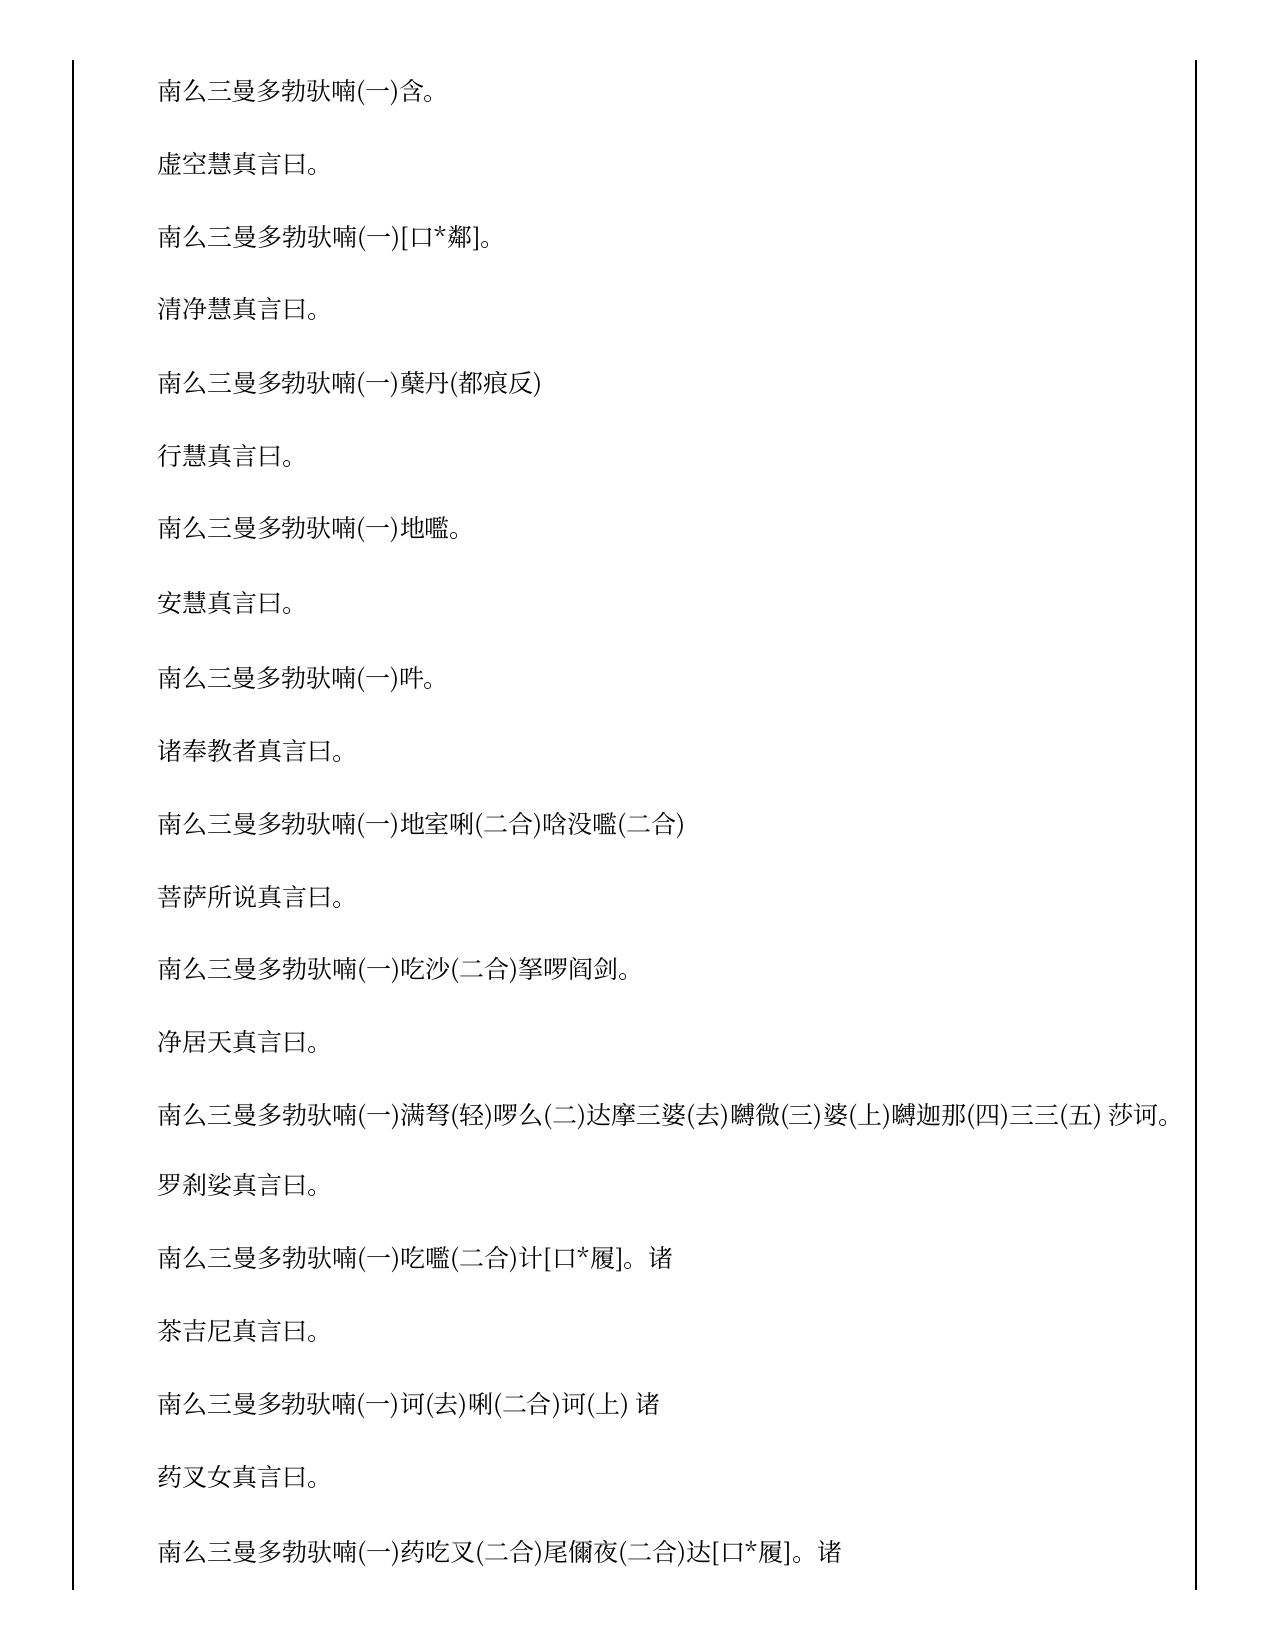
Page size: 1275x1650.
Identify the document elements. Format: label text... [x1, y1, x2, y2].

text 南么三曼多勃驮喃(一)吽。诸奉教者真言曰。 [157, 658, 459, 767]
text 南么三曼多勃驮喃(一)含。虚空慧真言曰。 [157, 71, 459, 180]
text 南么三曼多勃驮喃(一)吃沙(二合)拏啰阎剑。净居天真言曰。 [157, 950, 661, 1059]
text 南么三曼多勃驮喃(一)吃嚂(二合)计[口*履]。诸茶吉尼真言曰。 [157, 1239, 676, 1347]
text 南么三曼多勃驮喃(一)诃(去)唎(二合)诃(上) 诸药叉女真言曰。 [157, 1384, 664, 1493]
text 南么三曼多勃驮喃(一)地嚂。安慧真言曰。 [157, 509, 484, 620]
text 南么三曼多勃驮喃(一)满弩(轻)啰么(二)达摩三婆(去)嚩微(三)婆(上)嚩迦那(四)三三(五) 莎诃。 [107, 1096, 1171, 1132]
text 南么三曼多勃驮喃(一)地室唎(二合)唅没嚂(二合) 菩萨所说真言曰。 [157, 804, 712, 913]
text 罗刹娑真言曰。 [157, 1166, 1195, 1202]
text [157, 1532, 853, 1568]
text 南么三曼多勃驮喃(一)蘖丹(都痕反) 行慧真言曰。 [157, 363, 561, 472]
text 南么三曼多勃驮喃(一)[口*鄰]。清净慧真言曰。 [157, 217, 525, 326]
